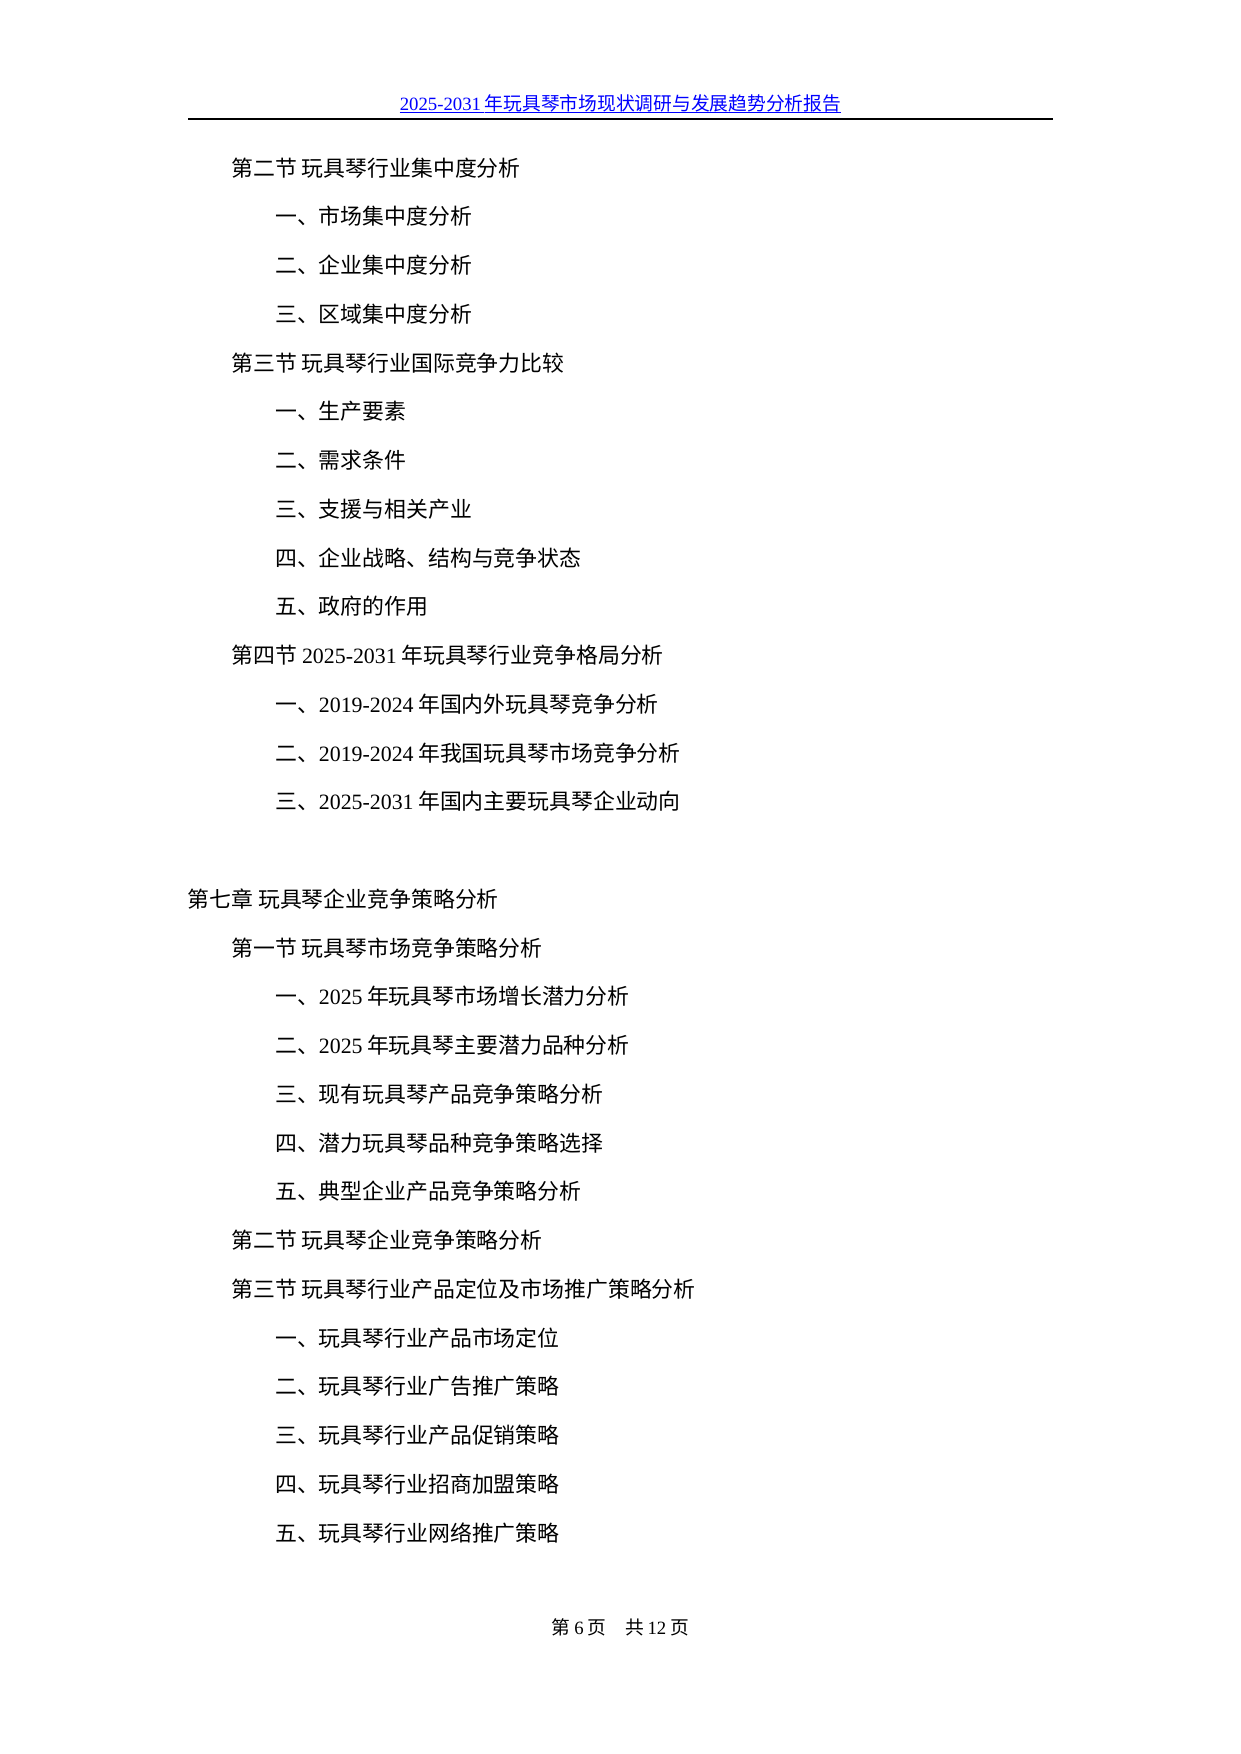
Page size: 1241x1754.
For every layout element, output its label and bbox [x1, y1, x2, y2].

text [187, 150, 1053, 1548]
